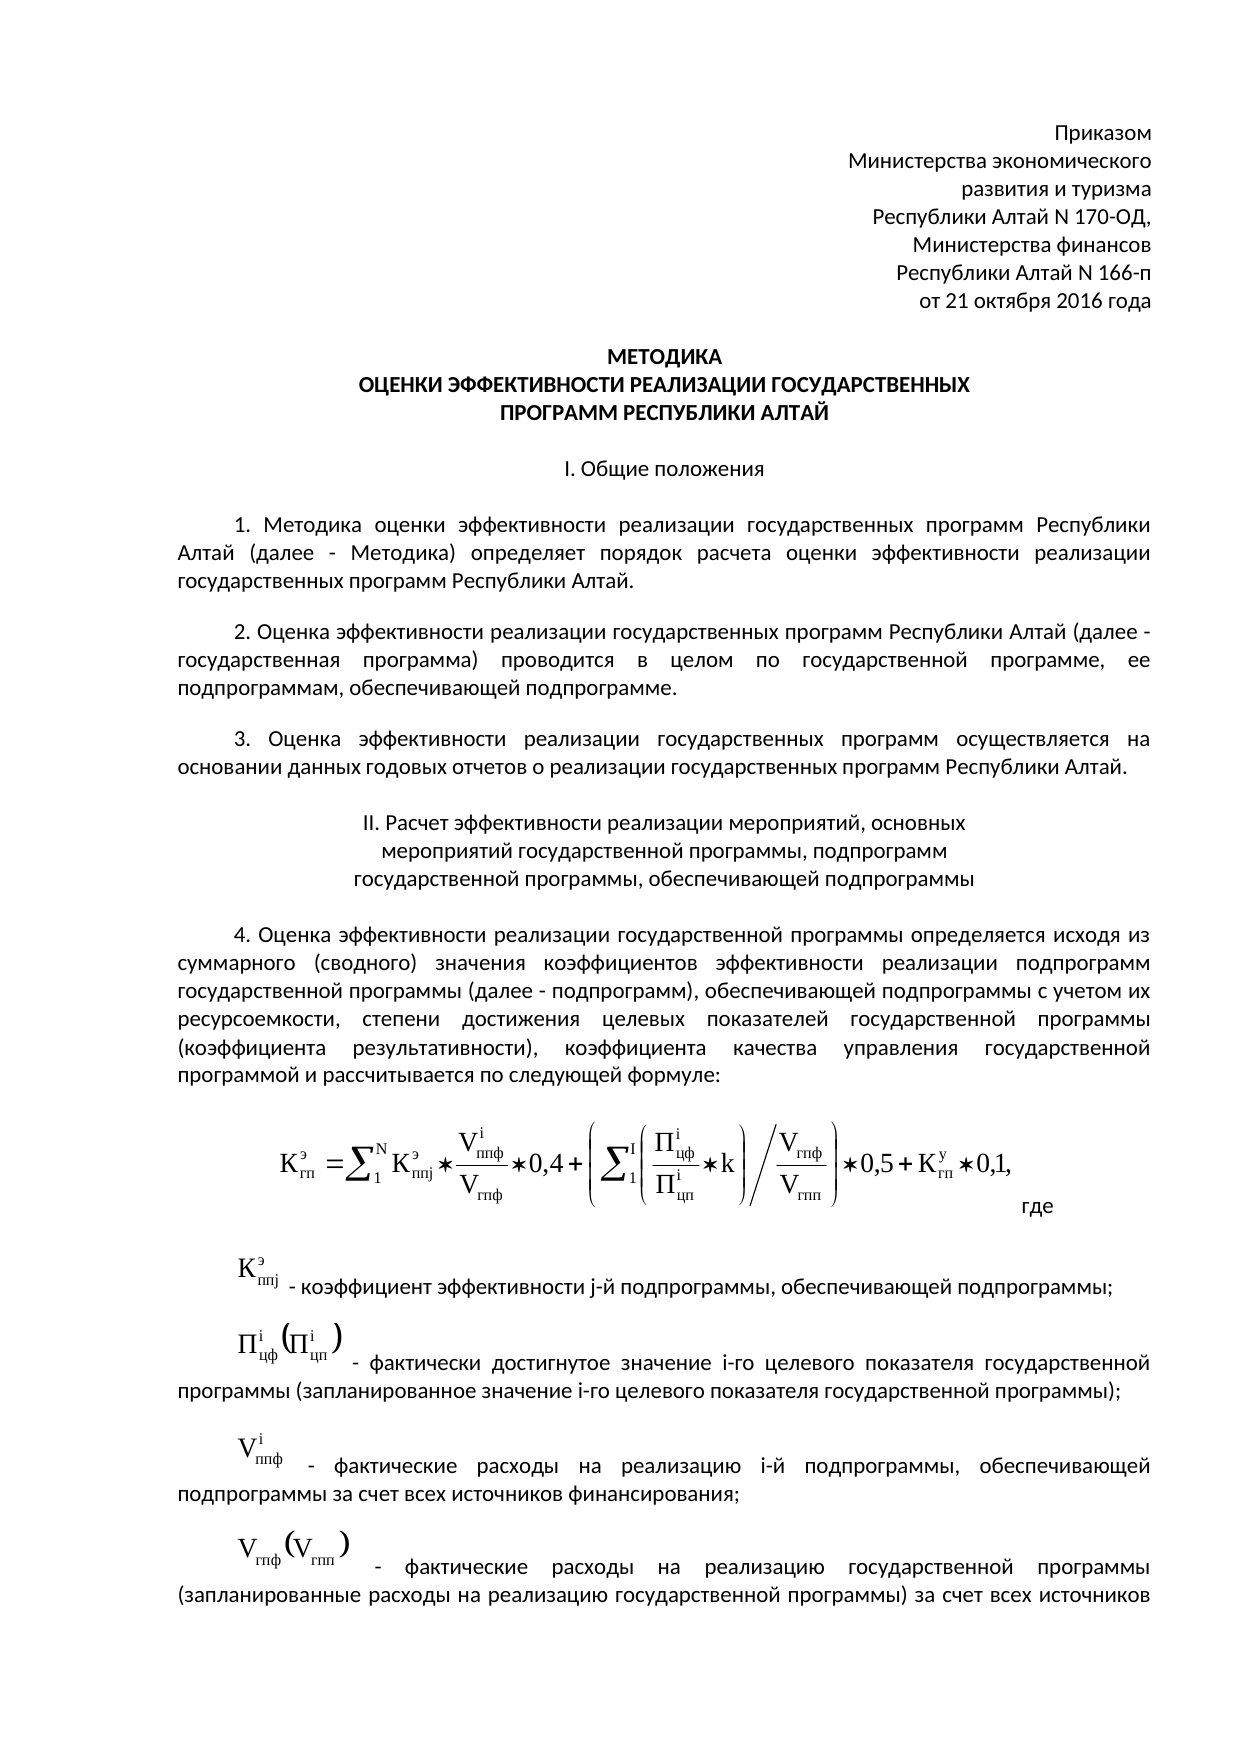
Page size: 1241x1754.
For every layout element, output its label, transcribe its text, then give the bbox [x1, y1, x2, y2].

text от 21 октября 2016 года [177, 286, 1152, 314]
text 3. Оценка эффективности реализации государственных программ осуществляется на основании данных годовых отчетов о реализации государственных программ Республики Алтай. [177, 724, 1152, 780]
title МЕТОДИКА [177, 342, 1152, 370]
text 1. Методика оценки эффективности реализации государственных программ Республики Алтай (далее - Методика) определяет порядок расчета оценки эффективности реализации государственных программ Республики Алтай. [177, 510, 1152, 594]
text Республики Алтай N 166-п [177, 258, 1152, 286]
text развития и туризма [177, 174, 1152, 202]
text Министерства экономического [177, 146, 1152, 174]
text где [177, 1117, 1152, 1219]
title ОЦЕНКИ ЭФФЕКТИВНОСТИ РЕАЛИЗАЦИИ ГОСУДАРСТВЕННЫХ [177, 370, 1152, 398]
text I. Общие положения [177, 454, 1152, 482]
text - фактические расходы на реализацию i-й подпрограммы, обеспечивающей подпрограммы за счет всех источников финансирования; [177, 1427, 1152, 1507]
text 2. Оценка эффективности реализации государственных программ Республики Алтай (далее - государственная программа) проводится в целом по государственной программе, ее подпрограммам, обеспечивающей подпрограмме. [177, 617, 1152, 701]
text государственной программы, обеспечивающей подпрограммы [177, 864, 1152, 892]
text II. Расчет эффективности реализации мероприятий, основных [177, 808, 1152, 836]
text - коэффициент эффективности j-й подпрограммы, обеспечивающей подпрограммы; [177, 1247, 1152, 1300]
text - фактически достигнутое значение i-го целевого показателя государственной программы (запланированное значение i-го целевого показателя государственной программы); [177, 1323, 1152, 1404]
text мероприятий государственной программы, подпрограмм [177, 836, 1152, 864]
text Министерства финансов [177, 230, 1152, 258]
text 4. Оценка эффективности реализации государственной программы определяется исходя из суммарного (сводного) значения коэффициентов эффективности реализации подпрограмм государственной программы (далее - подпрограмм), обеспечивающей подпрограммы с учетом их ресурсоемкости, степени достижения целевых показателей государственной программы (коэффициента результативности), коэффициента качества управления государственной программой и рассчитывается по следующей формуле: [177, 921, 1152, 1089]
title ПРОГРАММ РЕСПУБЛИКИ АЛТАЙ [177, 398, 1152, 426]
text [177, 1530, 1152, 1608]
text Приказом [177, 118, 1152, 146]
text Республики Алтай N 170-ОД, [177, 202, 1152, 230]
